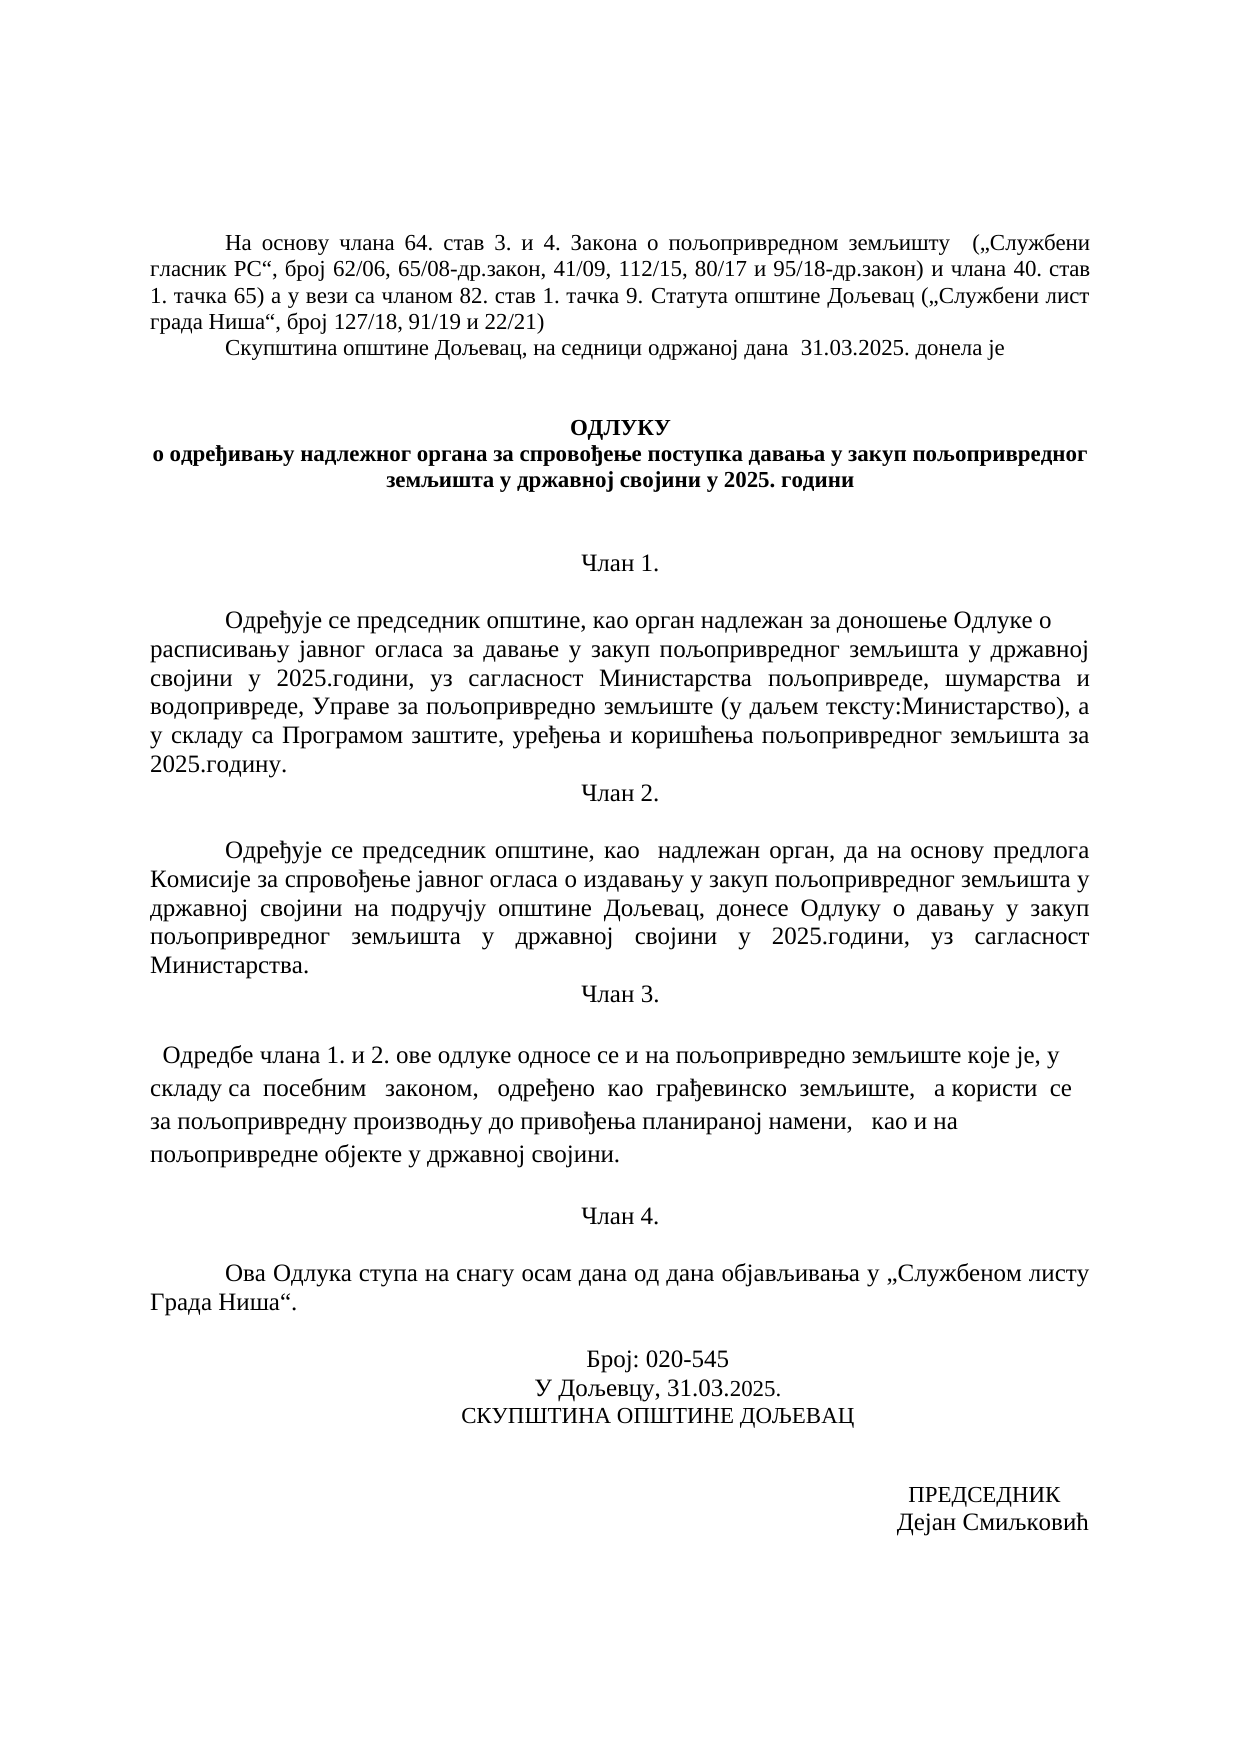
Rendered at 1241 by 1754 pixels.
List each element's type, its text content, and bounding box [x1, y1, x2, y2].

text Број: 020-545 [150, 1344, 1090, 1373]
text Скупштина општине Дољевац, на седници одржаној дана 31.03.2025. донела је [150, 334, 1090, 361]
text о одређивању надлежног органа за спровођење поступка давања у закуп пољопривредног земљишта у државној својини у 2025. години [150, 440, 1090, 493]
text Одређује се председник општине, као орган надлежан за доношење Одлуке о [225, 605, 1090, 634]
text ПРЕДСЕДНИК [150, 1481, 1090, 1507]
text Члан 3. [150, 979, 1090, 1008]
text Члан 2. [150, 778, 1090, 806]
text Члан 1. [150, 548, 1090, 576]
text СКУПШТИНА ОПШТИНЕ ДОЉЕВАЦ [150, 1402, 1090, 1428]
text Одређује се председник општине, као надлежан орган, да на основу предлога Комисије за спровођење јавног огласа о издавању у закуп пољопривредног земљишта у државној својини на подручју општине Дољевац, донесе Одлуку о давању у закуп пољопривредног земљишта у државној својини у 2025.години, уз сагласност Министарства. [150, 835, 1090, 979]
text ОДЛУКУ [150, 413, 1090, 440]
text Одредбе члана 1. и 2. ове одлуке односе се и на пољопривредно земљиште које је, у складу са посебним законом, одређено као грађевинско земљиште, а користи се за пољопривредну производњу до привођења планираној намени, као и на пољопривредне објекте у државној својини. [150, 1040, 1090, 1168]
text Дејан Смиљковић [150, 1507, 1090, 1536]
text Ова Одлука ступа на снагу осам дана од дана објављивања у „Службеном листу Града Ниша“. [150, 1258, 1090, 1316]
text На основу члана 64. став 3. и 4. Закона о пољопривредном земљишту („Службени гласник РС“, број 62/06, 65/08-др.закон, 41/09, 112/15, 80/17 и 95/18-др.закон) и члана 40. став 1. тачка 65) а у вези са чланом 82. став 1. тачка 9. Статута општине Дољевац („Службени лист града Ниша“, број 127/18, 91/19 и 22/21) [150, 229, 1090, 334]
text Члан 4. [150, 1201, 1090, 1229]
text У Дољевцу, 31.03.2025. [150, 1373, 1090, 1402]
text расписивању јавног огласа за давање у закуп пољопривредног земљишта у државној својини у 2025.години, уз сагласност Министарства пољопривреде, шумарства и водопривреде, Управе за пољопривредно земљиште (у даљем тексту:Министарство), а у складу са Програмом заштите, уређења и коришћења пољопривредног земљишта за 2025.годину. [150, 634, 1090, 778]
